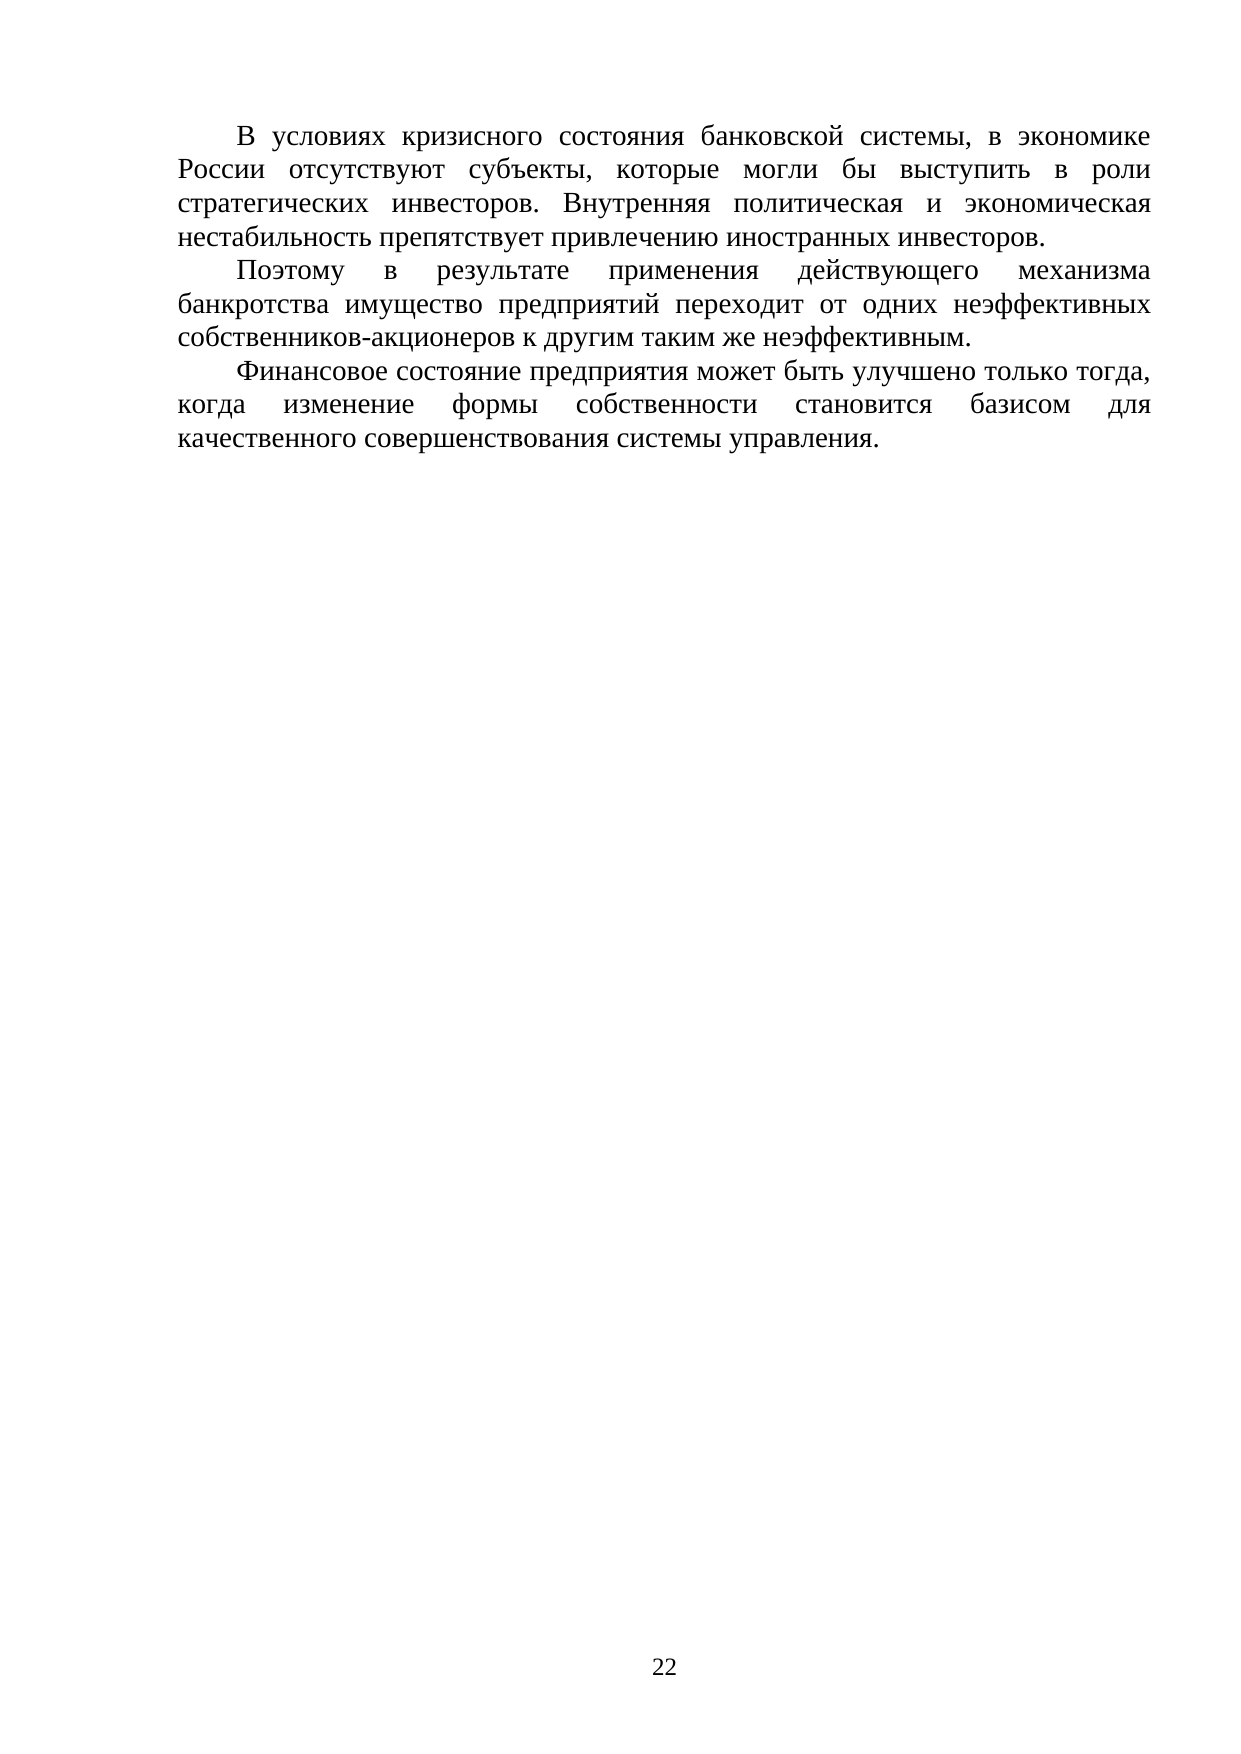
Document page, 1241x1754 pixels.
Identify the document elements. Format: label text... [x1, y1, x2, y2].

text В условиях кризисного состояния банковской системы, в экономике России отсутствуют субъекты, которые могли бы выступить в роли стратегических инвесторов. Внутренняя политическая и экономическая нестабильность препятствует привлечению иностранных инвесторов. [177, 118, 1152, 252]
text Поэтому в результате применения действующего механизма банкротства имущество предприятий переходит от одних неэффективных собственников-акционеров к другим таким же неэффективным. [177, 252, 1152, 353]
text Финансовое состояние предприятия может быть улучшено только тогда, когда изменение формы собственности становится базисом для качественного совершенствования системы управления. [177, 353, 1152, 453]
